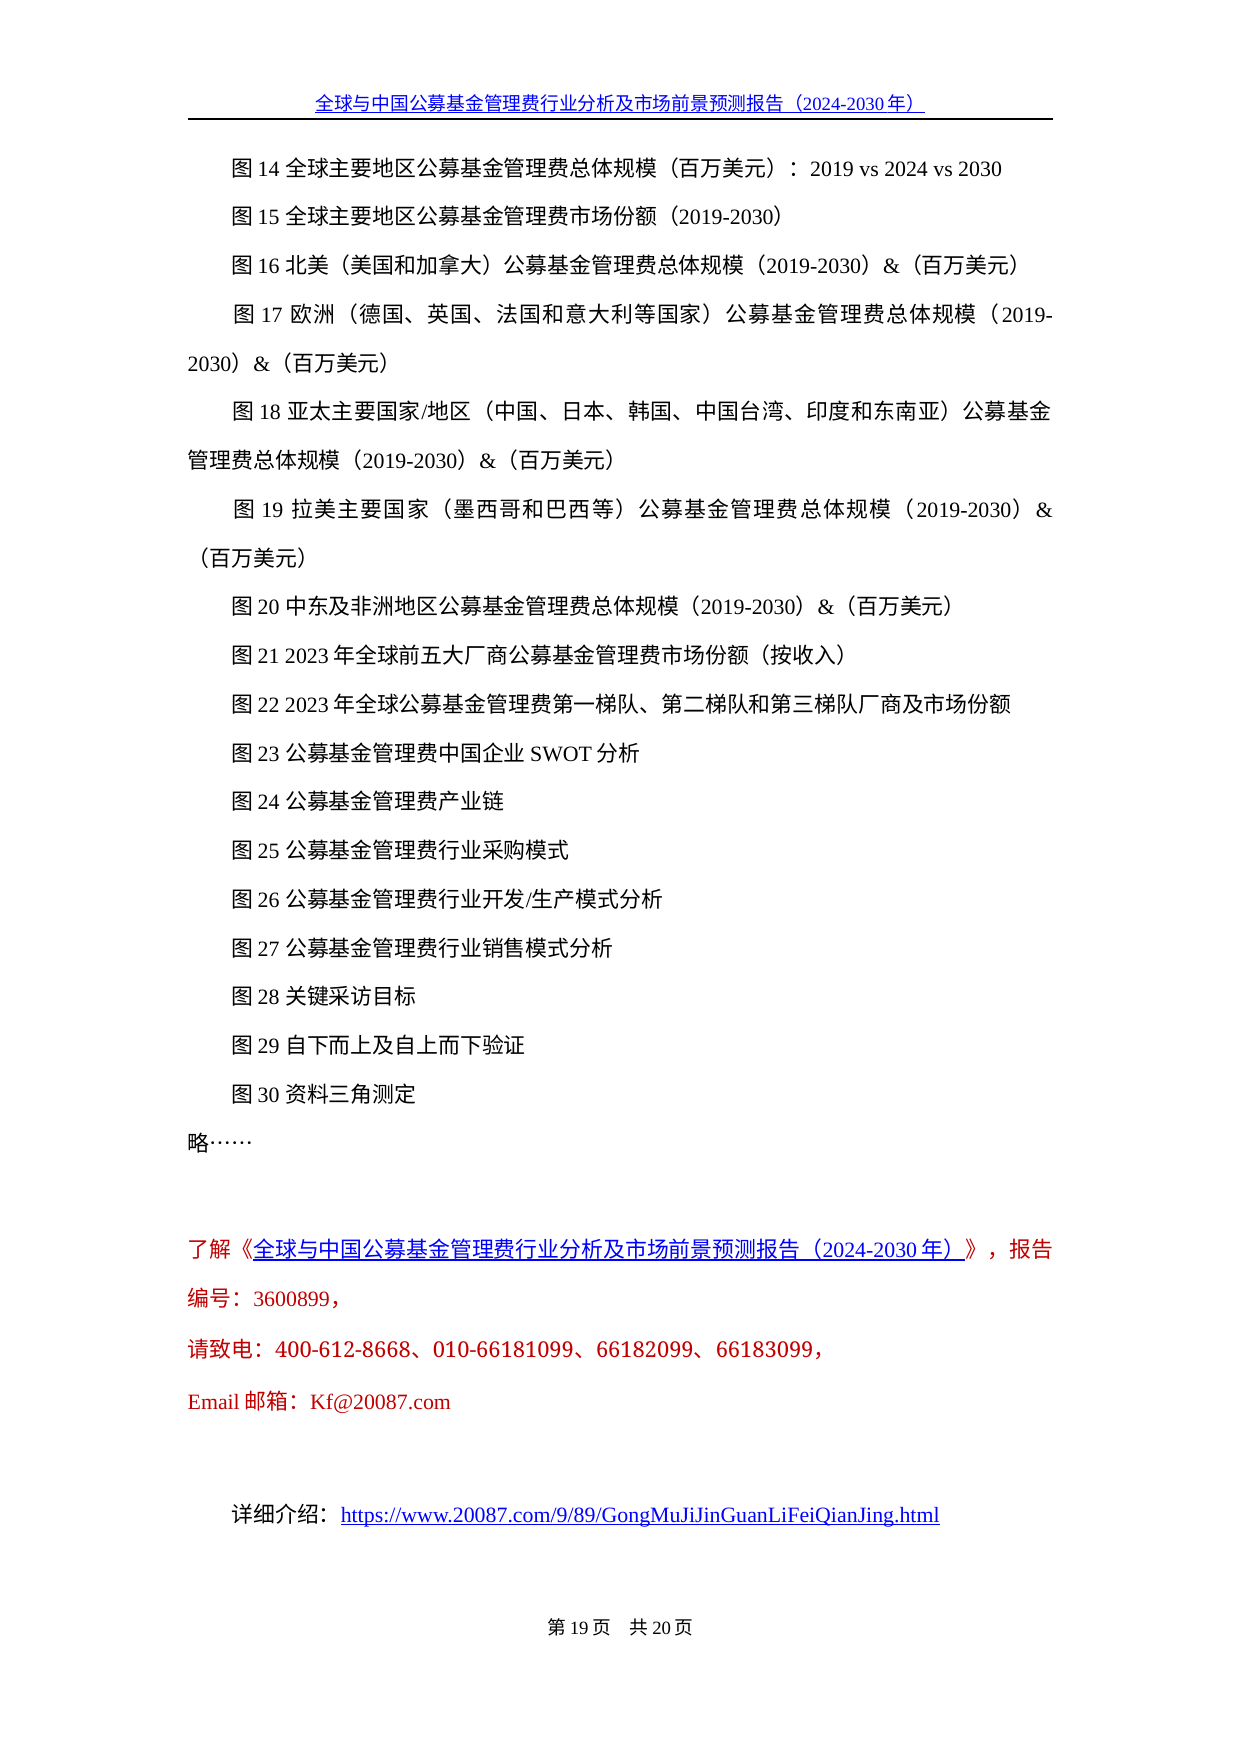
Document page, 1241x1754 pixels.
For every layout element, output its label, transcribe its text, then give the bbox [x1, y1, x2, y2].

text 了解《全球与中国公募基金管理费行业分析及市场前景预测报告（2024-2030年）》，报告编号：3600899， [187, 1232, 1053, 1313]
text 请致电：400-612-8668、010-66181099、66182099、66183099， [187, 1332, 1053, 1364]
text 详细介绍：https://www.20087.com/9/89/GongMuJiJinGuanLiFeiQianJing.html [187, 1496, 1053, 1529]
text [187, 150, 1053, 1158]
text Email邮箱：Kf@20087.com [187, 1383, 1053, 1416]
